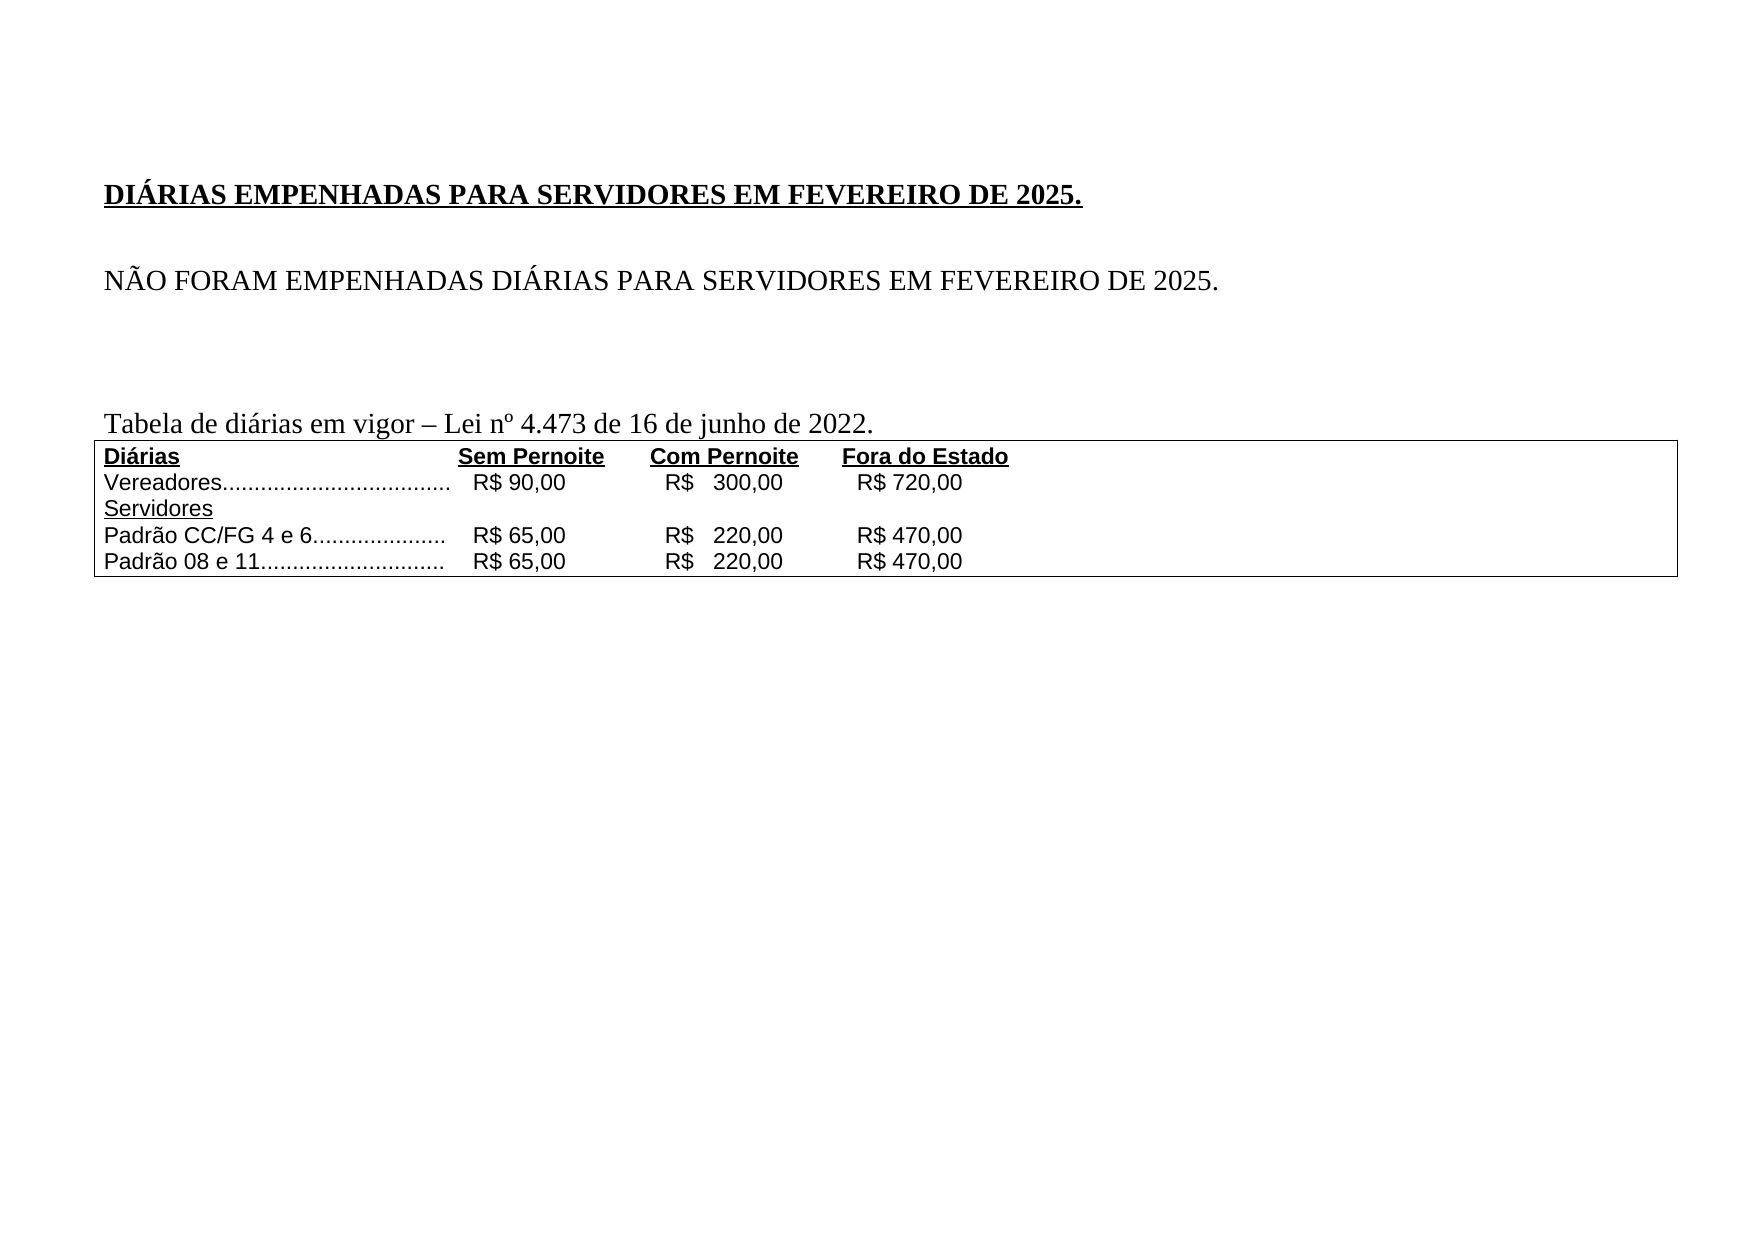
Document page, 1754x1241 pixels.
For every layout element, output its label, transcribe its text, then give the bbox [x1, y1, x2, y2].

text Tabela de diárias em vigor – Lei nº 4.473 de 16 de junho de 2022. [103, 406, 1668, 439]
text Padrão CC/FG 4 e 6..................... R$ 65,00 R$ 220,00 R$ 470,00 [103, 522, 1668, 545]
text Vereadores.................................... R$ 90,00 R$ 300,00 R$ 720,00 [103, 469, 1668, 495]
text DIÁRIAS EMPENHADAS PARA SERVIDORES EM FEVEREIRO DE 2025. [103, 177, 1668, 211]
text Padrão 08 e 11............................. R$ 65,00 R$ 220,00 R$ 470,00 [95, 545, 1677, 576]
text Servidores [103, 495, 1668, 522]
text Diárias Sem Pernoite Com Pernoite Fora do Estado [95, 441, 1677, 469]
text NÃO FORAM EMPENHADAS DIÁRIAS PARA SERVIDORES EM FEVEREIRO DE 2025. [103, 263, 1668, 297]
